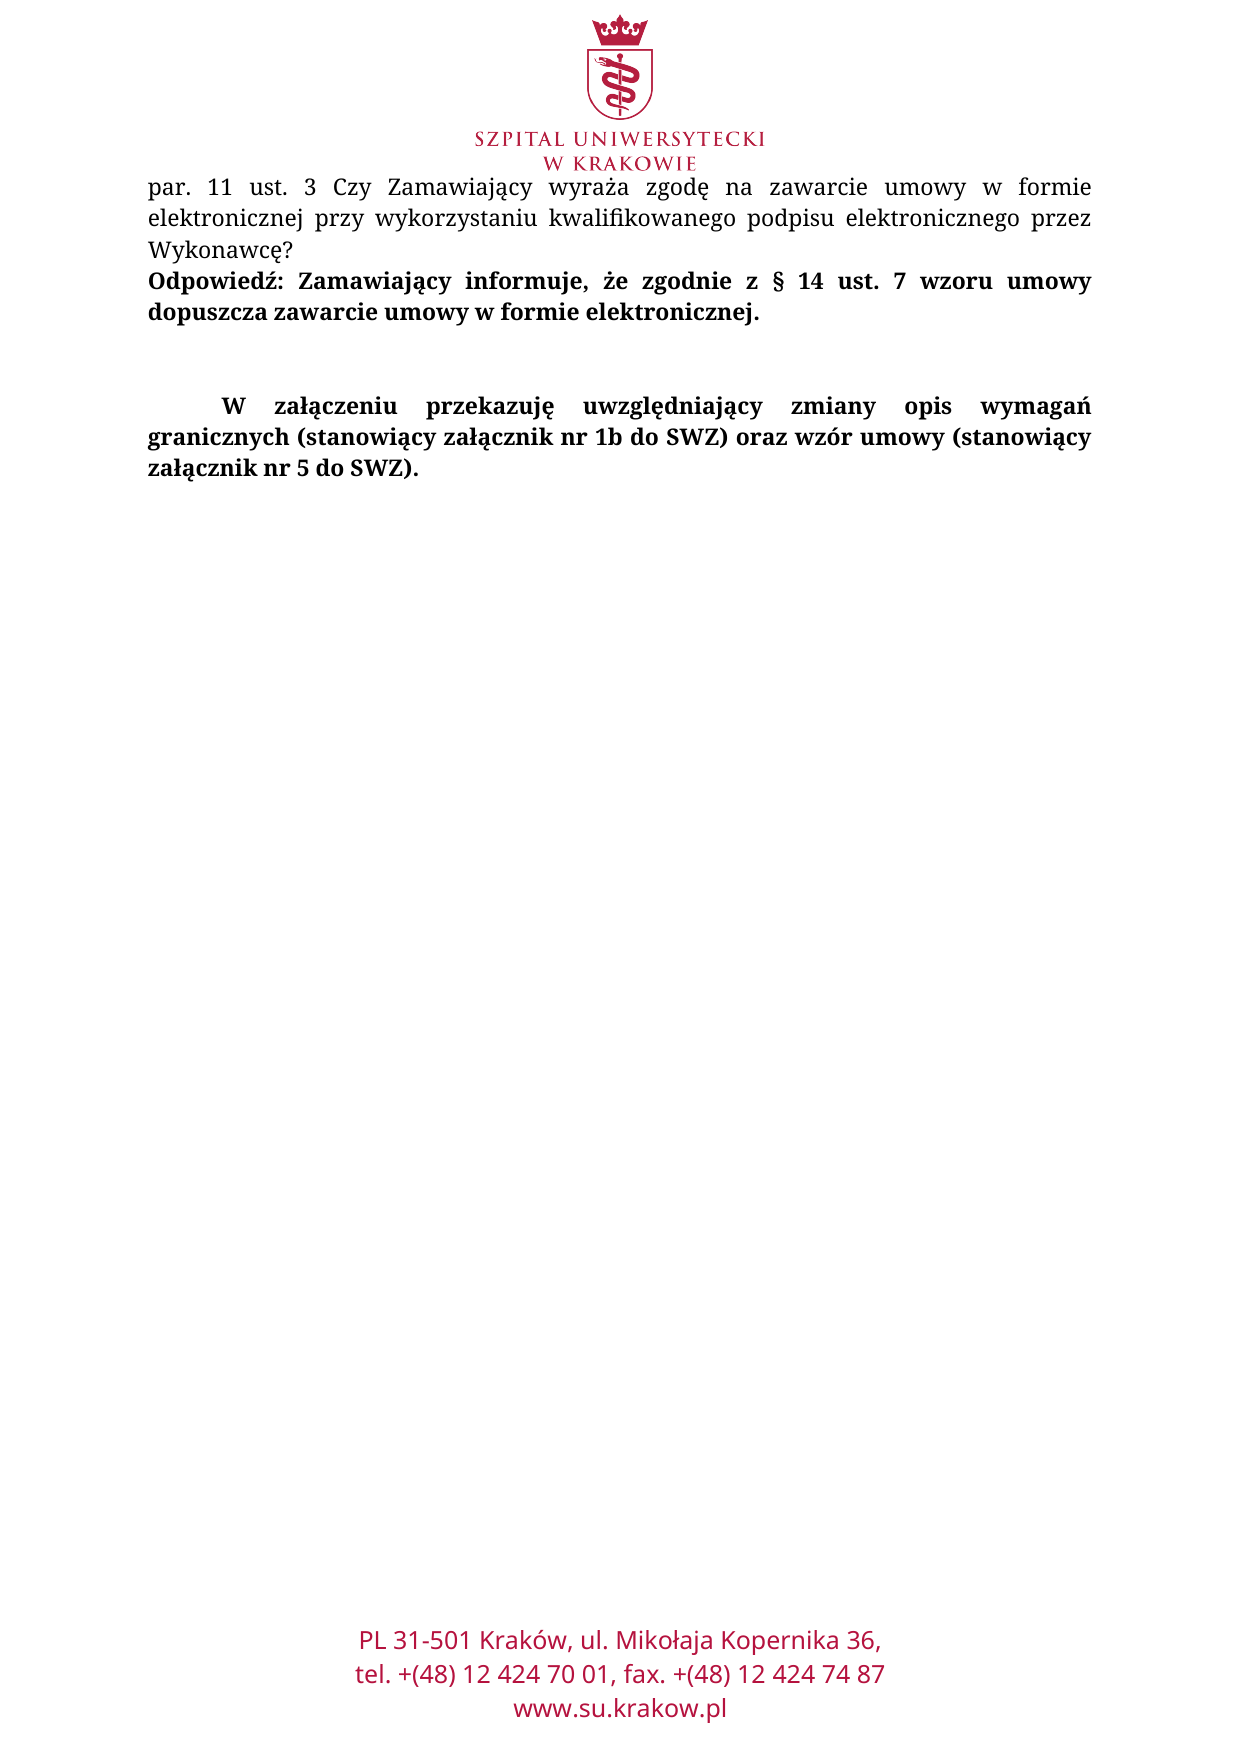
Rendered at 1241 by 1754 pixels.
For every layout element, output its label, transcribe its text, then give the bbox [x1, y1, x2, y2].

picture [475, 14, 765, 171]
text Odpowiedź: Zamawiający informuje, że zgodnie z § 14 ust. 7 wzoru umowy dopuszcza zawarcie umowy w formie elektronicznej. [148, 265, 1093, 327]
text par. 11 ust. 3 Czy Zamawiający wyraża zgodę na zawarcie umowy w formie elektronicznej przy wykorzystaniu kwalifikowanego podpisu elektronicznego przez Wykonawcę? [148, 171, 1093, 265]
text W załączeniu przekazuję uwzględniający zmiany opis wymagań granicznych (stanowiący załącznik nr 1b do SWZ) oraz wzór umowy (stanowiący załącznik nr 5 do SWZ). [148, 390, 1093, 483]
